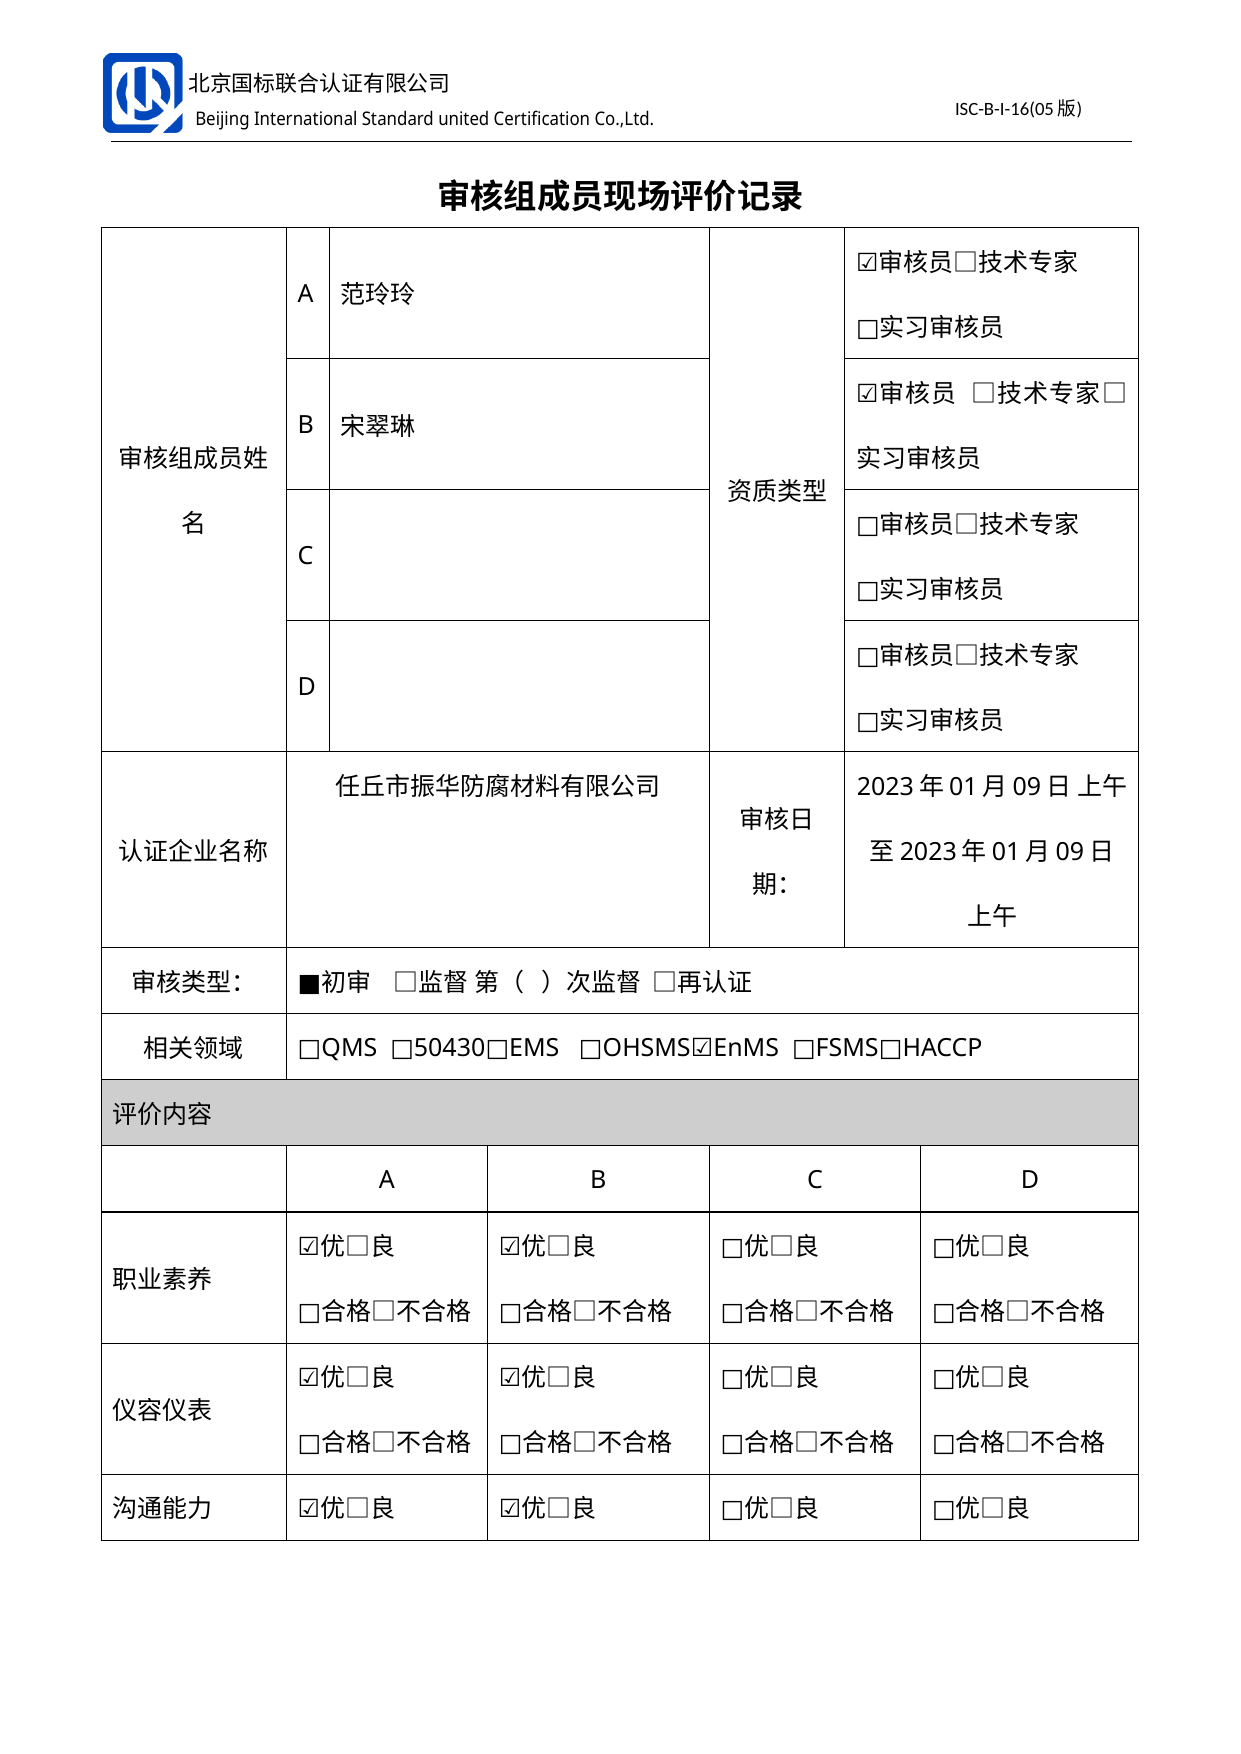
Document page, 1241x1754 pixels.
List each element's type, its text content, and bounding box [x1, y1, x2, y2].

table_cell 沟通能力 [102, 1475, 286, 1539]
table_cell □优□良 □合格□不合格 [710, 1475, 920, 1539]
table_cell [330, 621, 709, 751]
table_cell 任丘市振华防腐材料有限公司 [287, 752, 709, 947]
table_cell ☑优□良 □合格□不合格 [287, 1475, 487, 1539]
picture [103, 53, 183, 133]
table_cell ☑优□良 □合格□不合格 [488, 1475, 709, 1539]
table_cell 职业素养 [102, 1213, 286, 1342]
table_cell ☑优□良 □合格□不合格 [488, 1344, 709, 1473]
table_header ☑审核员□技术专家 □实习审核员 [845, 228, 1138, 358]
table_cell [102, 1146, 286, 1211]
table_header 审核组成员姓名 [102, 228, 286, 751]
table_cell 评价内容 [102, 1080, 1138, 1145]
table_cell □优□良 □合格□不合格 [921, 1475, 1138, 1539]
table_cell 审核日期： [710, 752, 844, 947]
text 审核组成员现场评价记录 [112, 162, 1128, 227]
table_cell C [710, 1146, 920, 1211]
table_header A [287, 228, 329, 358]
table_cell □优□良 □合格□不合格 [710, 1213, 920, 1342]
table_cell □优□良 □合格□不合格 [921, 1344, 1138, 1473]
table_cell [330, 490, 709, 620]
table_cell 2023年01月09日 上午至2023年01月09日 上午 [845, 752, 1138, 947]
table_cell 仪容仪表 [102, 1344, 286, 1473]
table_cell 宋翠琳 [330, 359, 709, 489]
table_cell D [287, 621, 329, 751]
table_header 范玲玲 [330, 228, 709, 358]
table_header 资质类型 [710, 228, 844, 751]
table_cell ☑优□良 □合格□不合格 [287, 1213, 487, 1342]
table_cell B [287, 359, 329, 489]
table_cell B [488, 1146, 709, 1211]
table_cell ☑优□良 □合格□不合格 [488, 1213, 709, 1342]
table_cell D [921, 1146, 1138, 1211]
table_cell 审核类型： [102, 948, 286, 1013]
table_cell □优□良 □合格□不合格 [921, 1213, 1138, 1342]
table_cell □优□良 □合格□不合格 [710, 1344, 920, 1473]
table_cell C [287, 490, 329, 620]
table_cell □QMS □50430□EMS □OHSMS☑EnMS □FSMS□HACCP [287, 1014, 1138, 1079]
table_cell 相关领域 [102, 1014, 286, 1079]
table_cell ☑优□良 □合格□不合格 [287, 1344, 487, 1473]
table_cell ☑审核员 □技术专家□实习审核员 [845, 359, 1138, 489]
table_cell ■初审 □监督 第（ ）次监督 □再认证 [287, 948, 1138, 1013]
table_cell 认证企业名称 [102, 752, 286, 947]
table_cell □审核员□技术专家 □实习审核员 [845, 621, 1138, 751]
table_cell A [287, 1146, 487, 1211]
table_cell □审核员□技术专家 □实习审核员 [845, 490, 1138, 620]
